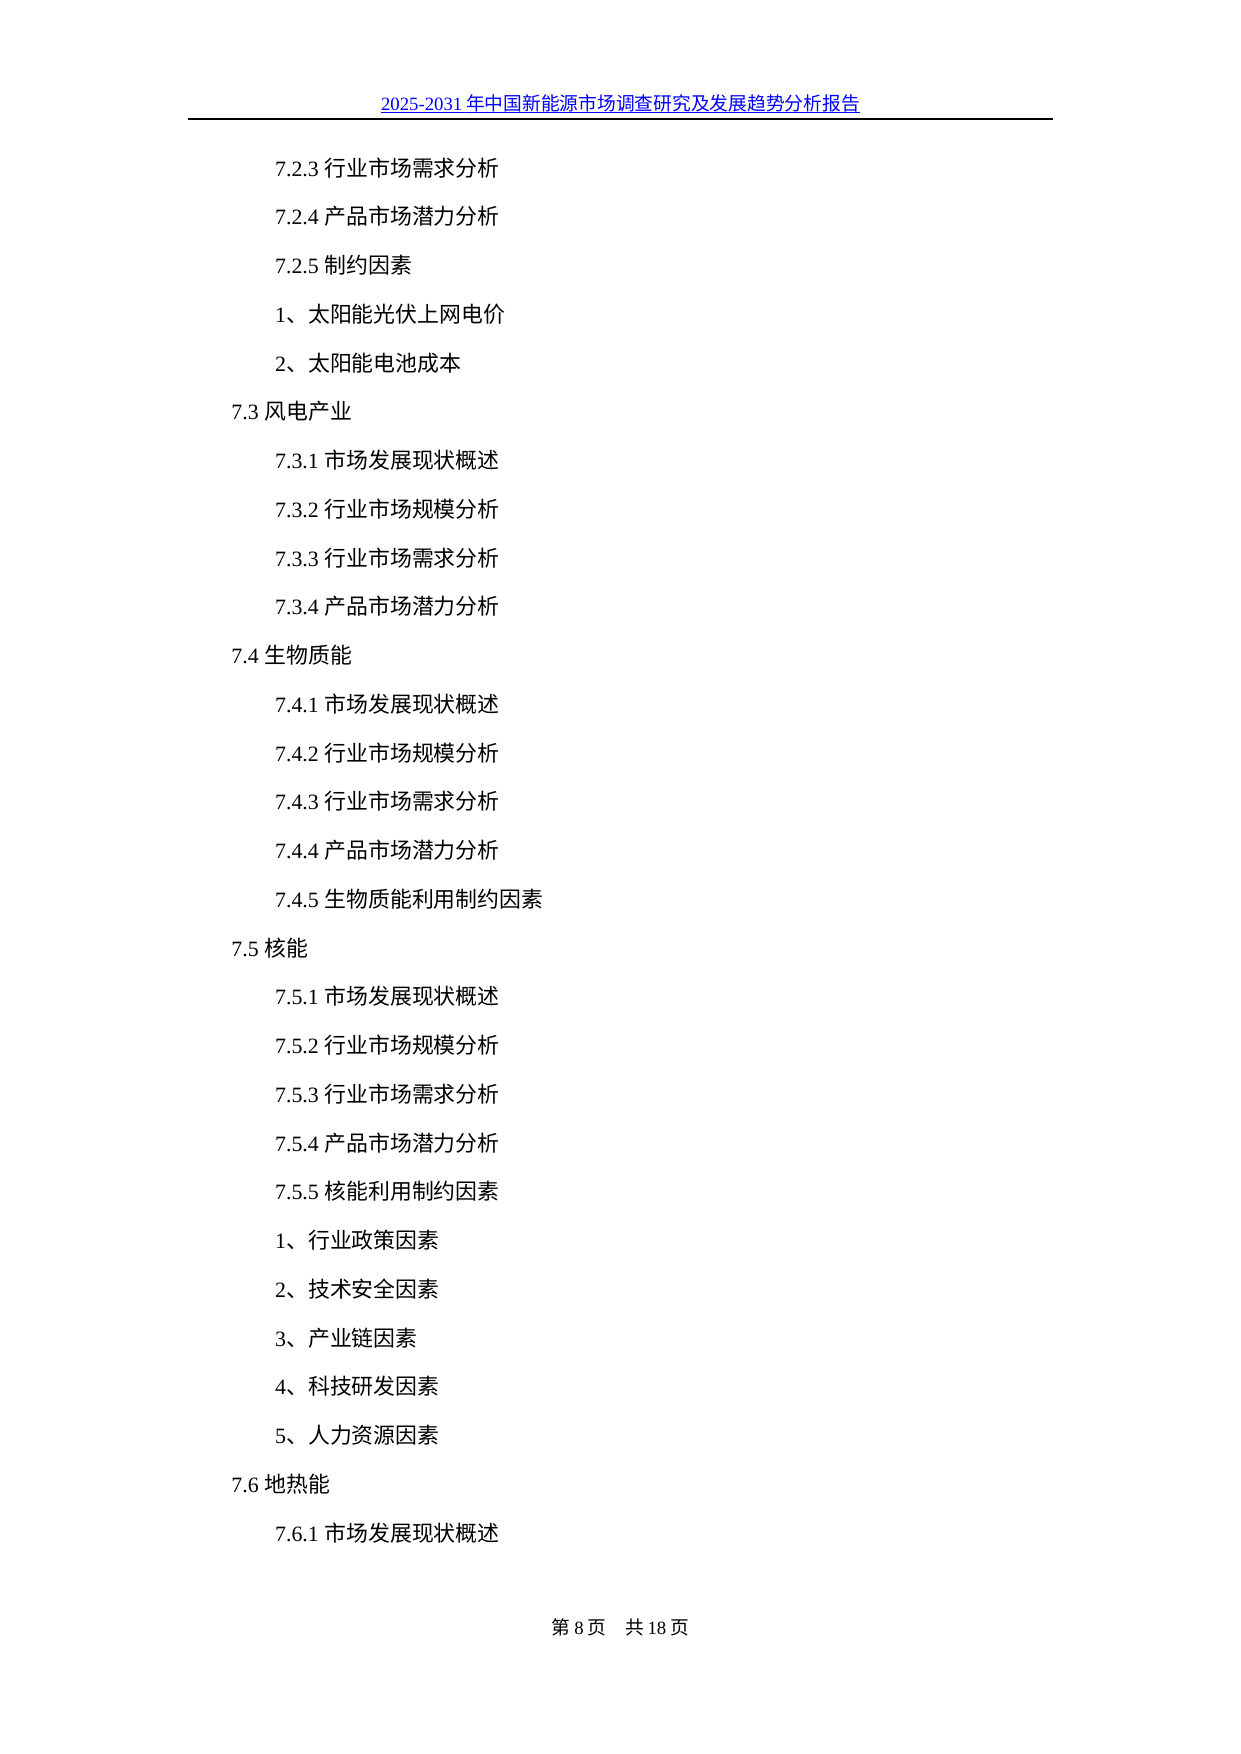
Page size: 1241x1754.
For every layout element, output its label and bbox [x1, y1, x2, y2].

text [187, 150, 1053, 1548]
